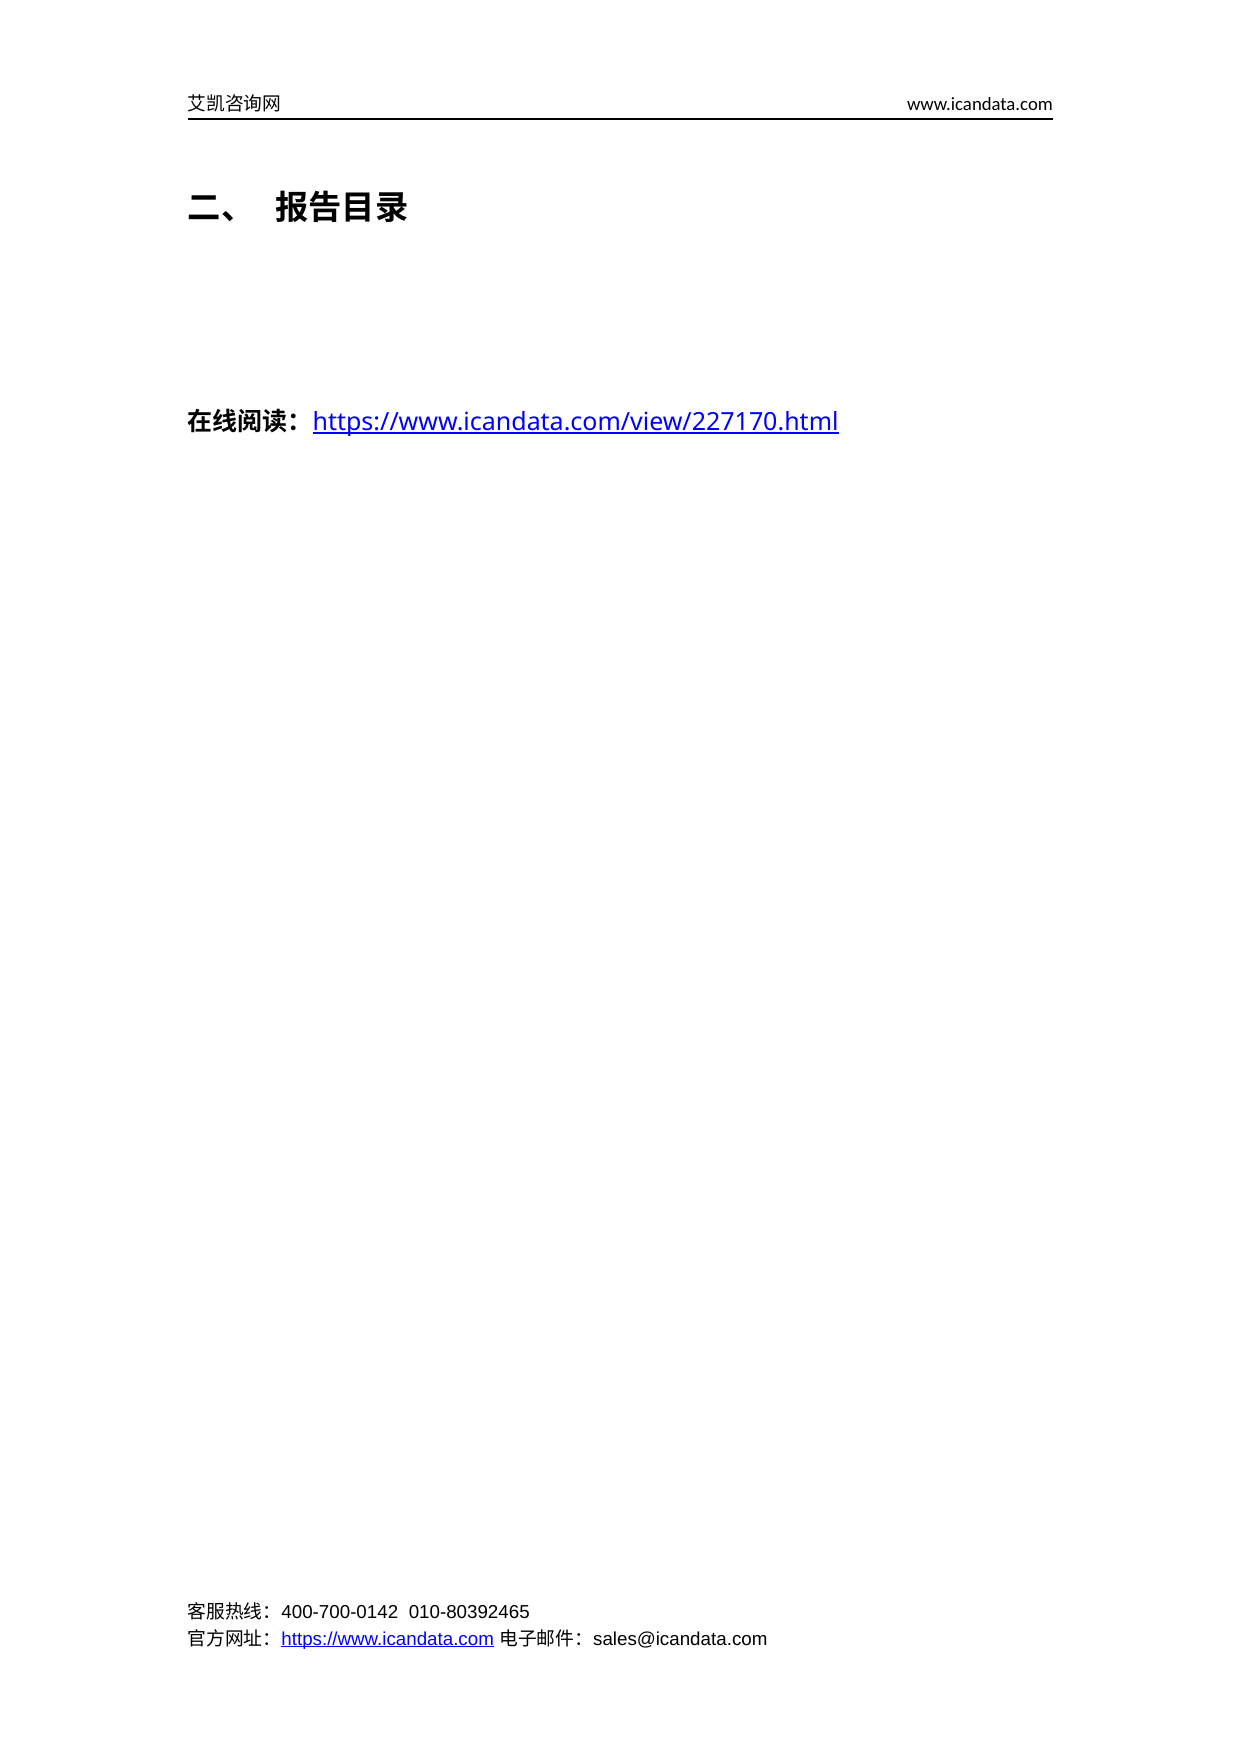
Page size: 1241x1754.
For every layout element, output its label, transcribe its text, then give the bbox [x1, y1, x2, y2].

text 在线阅读：https://www.icandata.com/view/227170.html [187, 387, 1053, 452]
subtitle 报告目录 [187, 172, 1053, 237]
